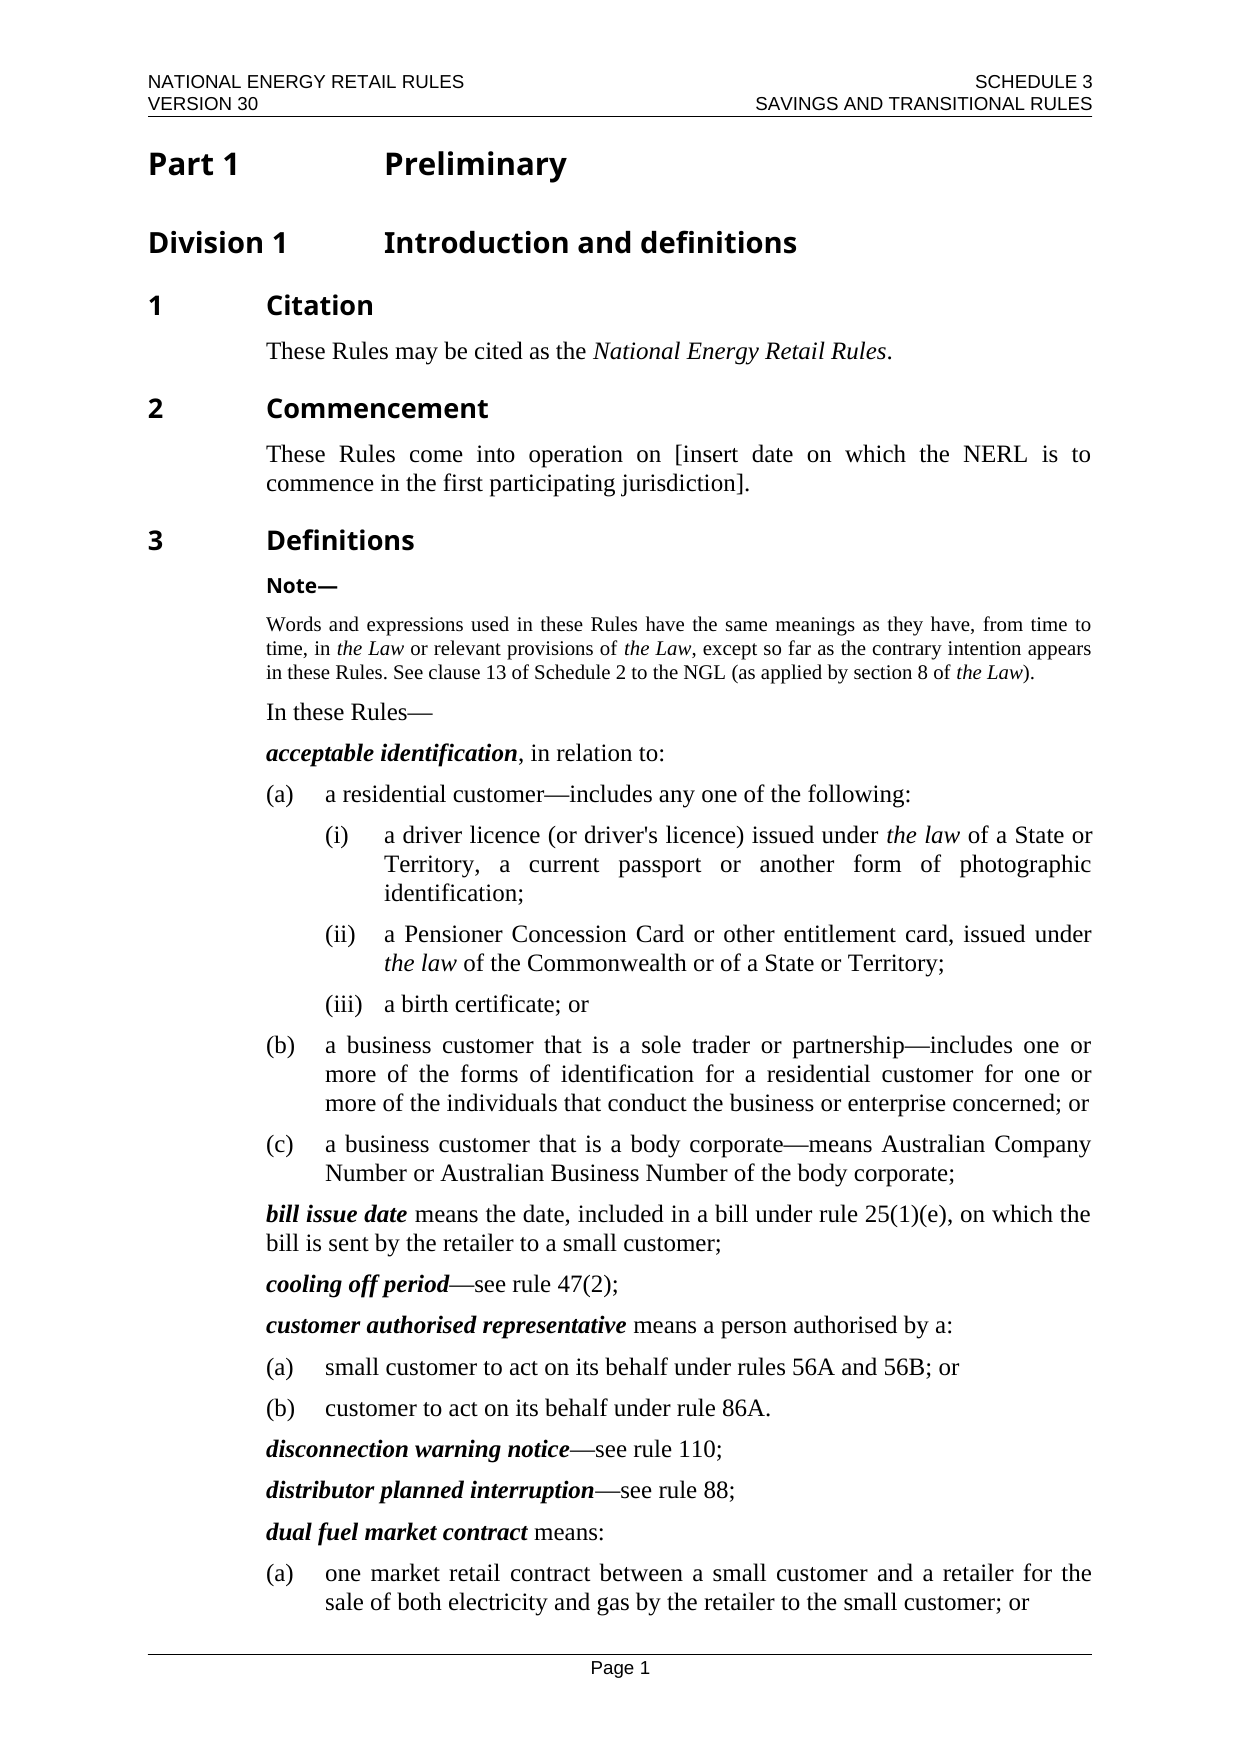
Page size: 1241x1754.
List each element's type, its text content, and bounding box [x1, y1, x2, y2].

title Note— [266, 571, 1092, 600]
title Division 1 Introduction and definitions [148, 222, 1092, 262]
text These Rules come into operation on [insert date on which the NERL is to commence in the first participating jurisdiction]. [266, 439, 1092, 497]
text bill issue date means the date, included in a bill under rule 25(1)(e), on which the bill is sent by the retailer to a small customer; [266, 1199, 1092, 1257]
list (iii) a birth certificate; or [325, 989, 1092, 1018]
text acceptable identification, in relation to: [266, 738, 1092, 767]
text Words and expressions used in these Rules have the same meanings as they have, from time to time, in the Law or relevant provisions of the Law, except so far as the contrary intention appears in these Rules. See clause 13 of Schedule 2 to the NGL (as applied by section 8 of the Law). [266, 612, 1092, 684]
list (b) customer to act on its behalf under rule 86A. [266, 1393, 1092, 1422]
list (a) a residential customer—includes any one of the following: [266, 779, 1092, 808]
text distributor planned interruption—see rule 88; [266, 1476, 1092, 1504]
title 2 Commencement [148, 390, 1092, 427]
text These Rules may be cited as the National Energy Retail Rules. [266, 336, 1092, 365]
list (c) a business customer that is a body corporate—means Australian Company Number or Australian Business Number of the body corporate; [266, 1129, 1092, 1187]
title 1 Citation [148, 287, 1092, 324]
list (i) a driver licence (or driver's licence) issued under the law of a State or Territory, a current passport or another form of photographic identification; [325, 821, 1092, 907]
text In these Rules— [266, 697, 1092, 726]
list (b) a business customer that is a sole trader or partnership—includes one or more of the forms of identification for a residential customer for one or more of the individuals that conduct the business or enterprise concerned; or [266, 1031, 1092, 1117]
title Part 1 Preliminary [148, 142, 1092, 185]
text cooling off period—see rule 47(2); [266, 1269, 1092, 1298]
text dual fuel market contract means: [266, 1517, 1092, 1546]
text customer authorised representative means a person authorised by a: [266, 1311, 1092, 1339]
list (a) small customer to act on its behalf under rules 56A and 56B; or [266, 1352, 1092, 1381]
list (ii) a Pensioner Concession Card or other entitlement card, issued under the law of the Commonwealth or of a State or Territory; [325, 919, 1092, 977]
title 3 Definitions [148, 522, 1092, 559]
list (a) one market retail contract between a small customer and a retailer for the sale of both electricity and gas by the retailer to the small customer; or [266, 1558, 1092, 1616]
text disconnection warning notice—see rule 110; [266, 1434, 1092, 1463]
